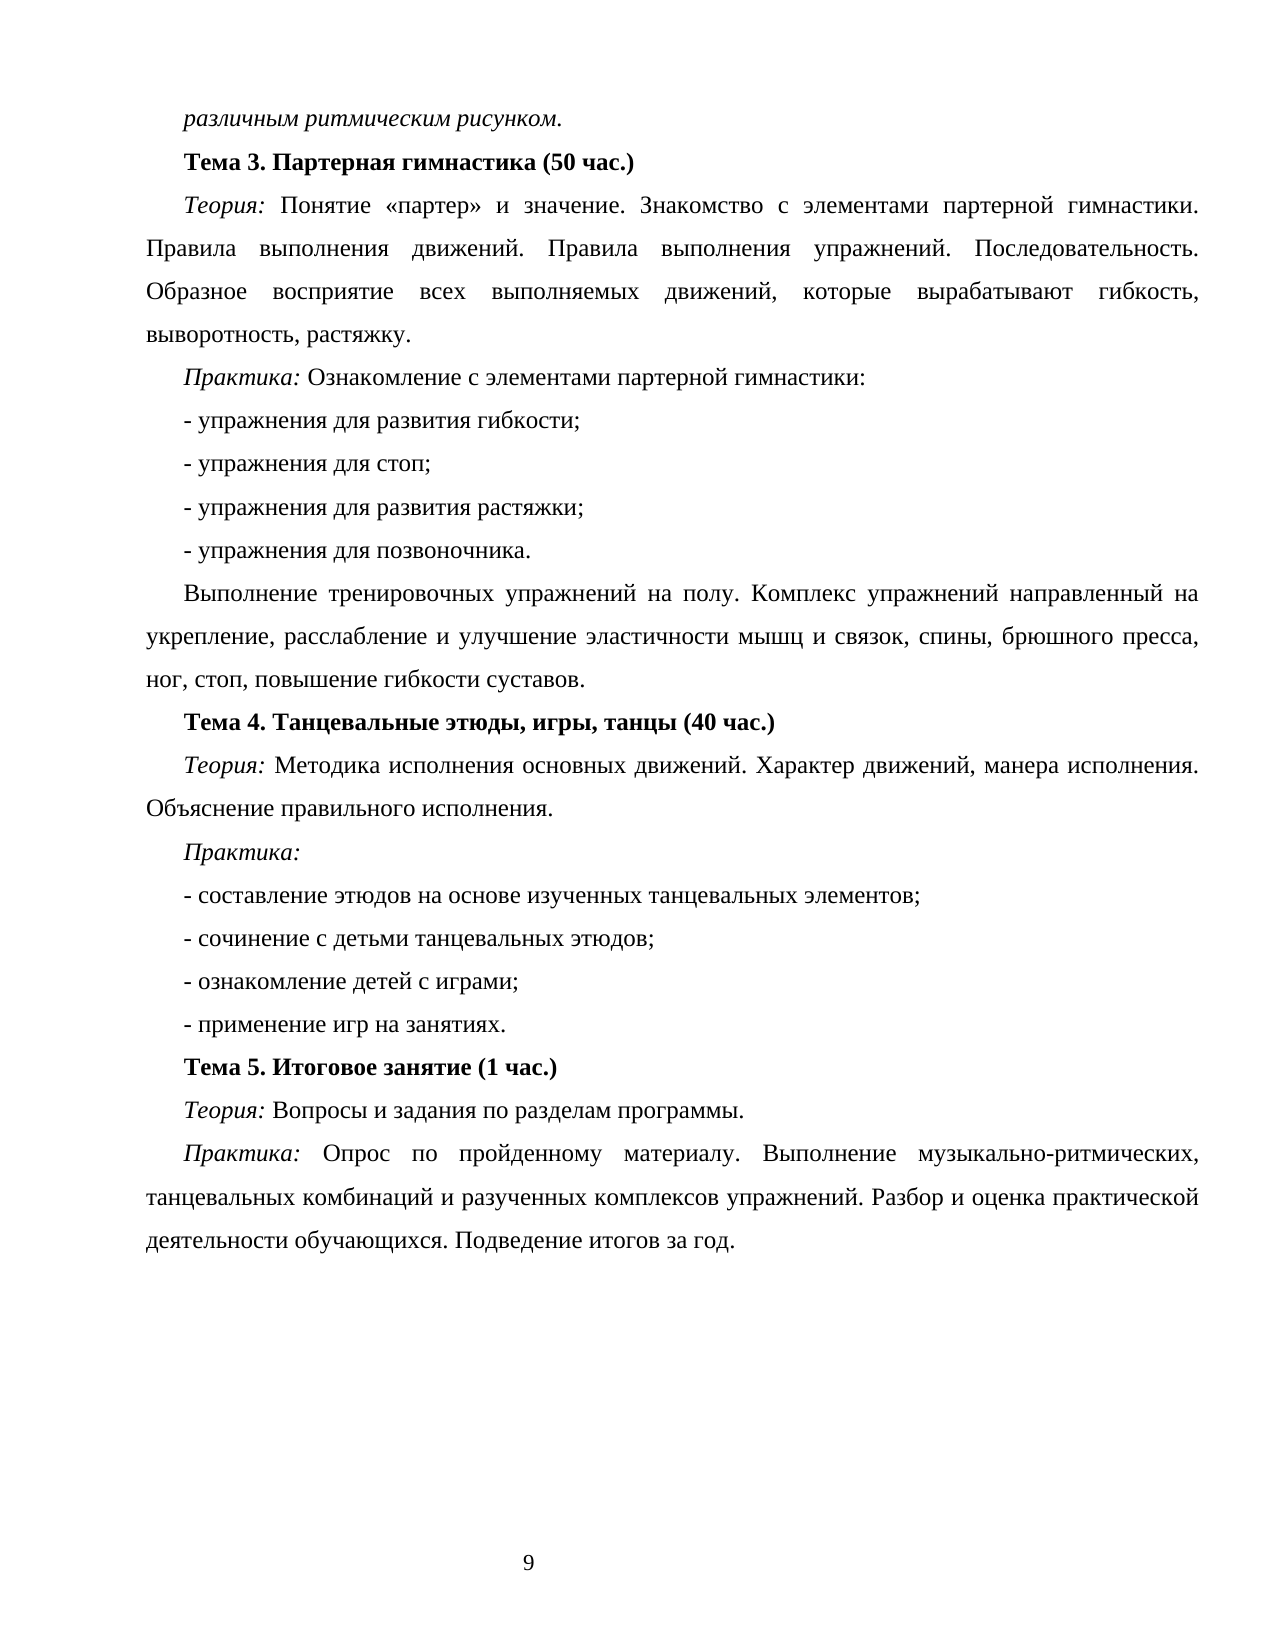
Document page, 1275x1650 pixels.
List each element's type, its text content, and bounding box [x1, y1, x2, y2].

text Практика: [146, 837, 1200, 865]
text Теория: Вопросы и задания по разделам программы. [146, 1095, 1200, 1124]
text - составление этюдов на основе изученных танцевальных элементов; [146, 880, 1200, 908]
text Практика: Опрос по пройденному материалу. Выполнение музыкально-ритмических, танцевальных комбинаций и разученных комплексов упражнений. Разбор и оценка практической деятельности обучающихся. Подведение итогов за год. [146, 1138, 1200, 1253]
text - ознакомление детей с играми; [146, 966, 1200, 995]
text Тема 3. Партерная гимнастика (50 час.) [146, 147, 1200, 175]
text различным ритмическим рисунком. [146, 103, 1200, 132]
text - упражнения для стоп; [146, 448, 1200, 477]
text Выполнение тренировочных упражнений на полу. Комплекс упражнений направленный на укрепление, расслабление и улучшение эластичности мышц и связок, спины, брюшного пресса, ног, стоп, повышение гибкости суставов. [146, 578, 1200, 693]
text Тема 5. Итоговое занятие (1 час.) [146, 1052, 1200, 1081]
text Теория: Методика исполнения основных движений. Характер движений, манера исполнения. Объяснение правильного исполнения. [146, 750, 1200, 822]
text Практика: Ознакомление с элементами партерной гимнастики: [146, 362, 1200, 391]
text Тема 4. Танцевальные этюды, игры, танцы (40 час.) [146, 707, 1200, 736]
text - упражнения для развития гибкости; [146, 405, 1200, 434]
text - сочинение с детьми танцевальных этюдов; [146, 923, 1200, 952]
text Теория: Понятие «партер» и значение. Знакомство с элементами партерной гимнастики. Правила выполнения движений. Правила выполнения упражнений. Последовательность. Образное восприятие всех выполняемых движений, которые вырабатывают гибкость, выворотность, растяжку. [146, 190, 1200, 348]
text - упражнения для позвоночника. [146, 535, 1200, 563]
text - применение игр на занятиях. [146, 1009, 1200, 1038]
text - упражнения для развития растяжки; [146, 492, 1200, 520]
